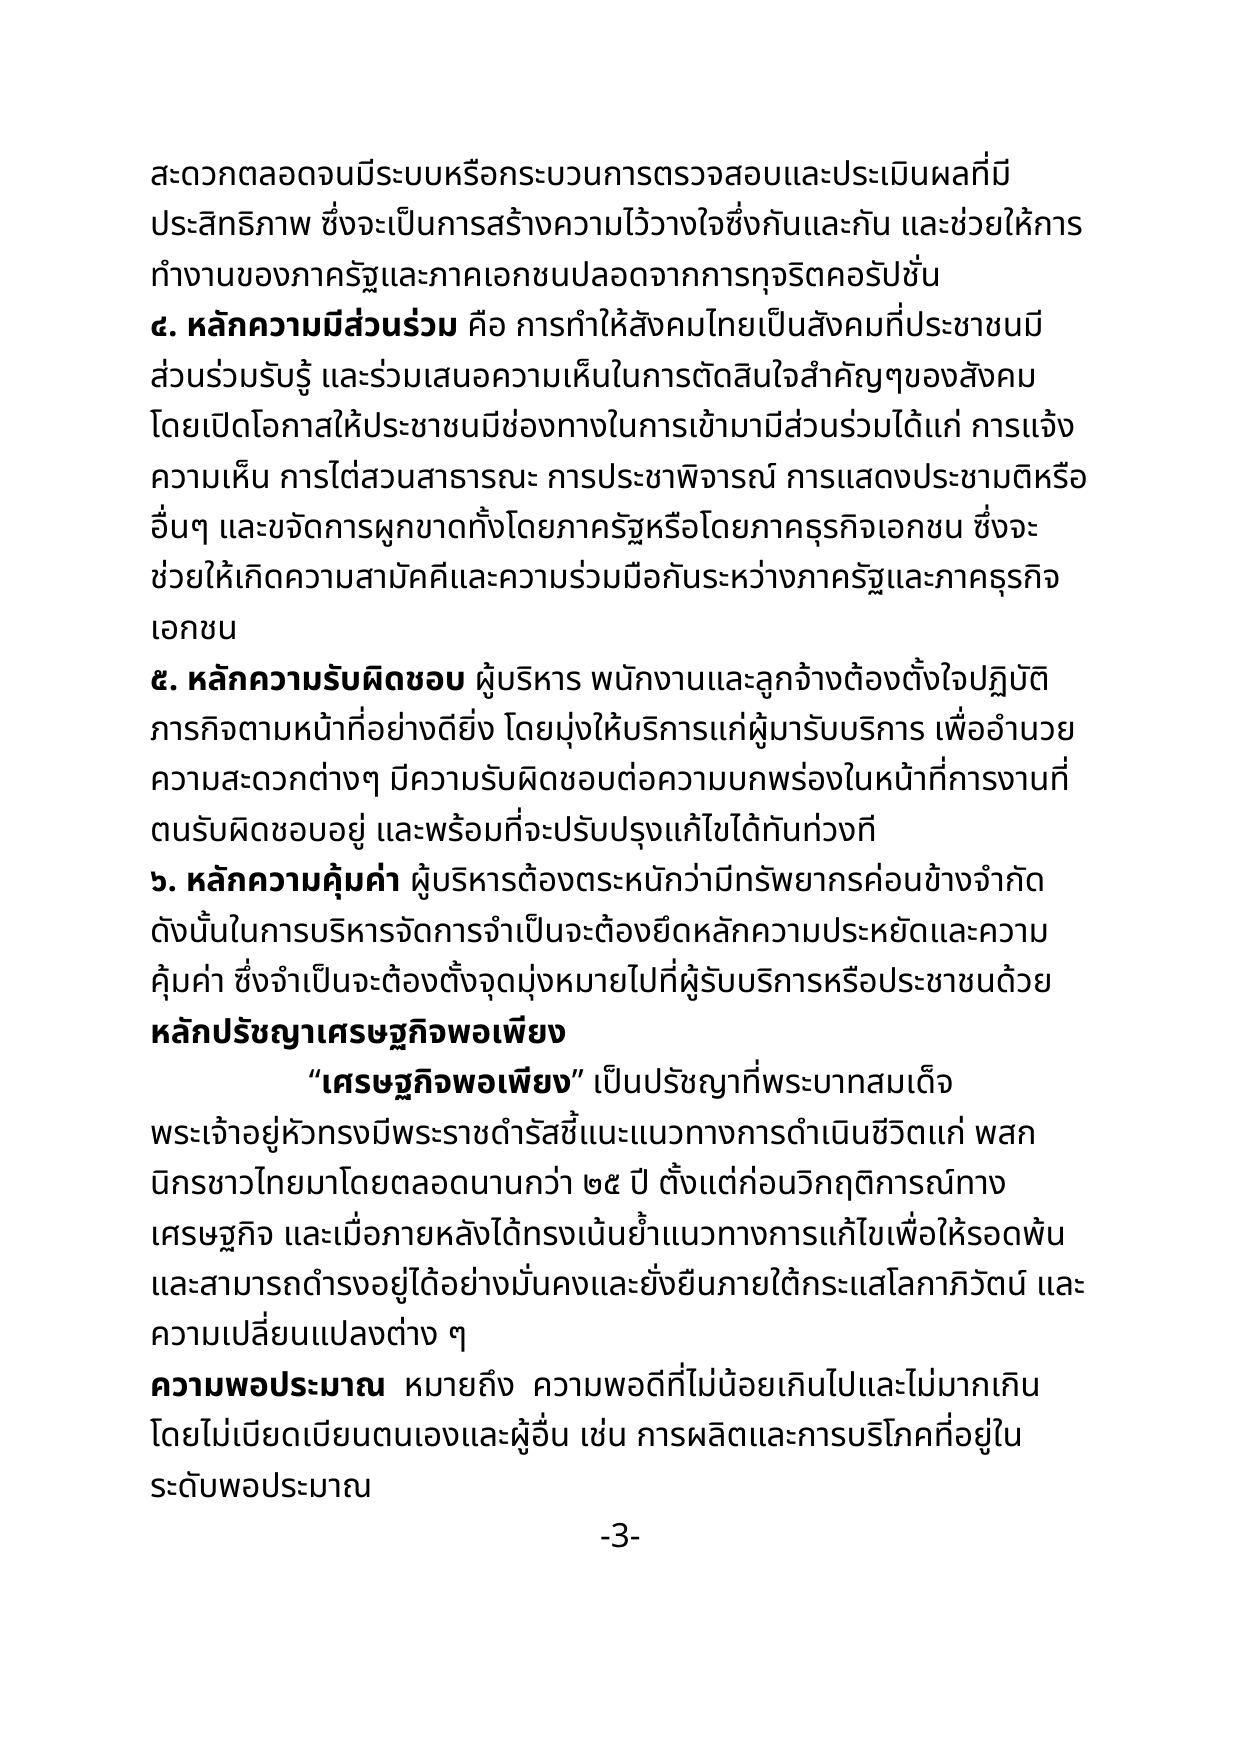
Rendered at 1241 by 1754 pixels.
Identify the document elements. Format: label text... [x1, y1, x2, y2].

text ความพอประมาณ หมายถึง ความพอดีที่ไม่น้อยเกินไปและไม่มากเกิน โดยไม่เบียดเบียนตนเองและผู้อื่น เช่น การผลิตและการบริโภคที่อยู่ในระดับพอประมาณ [150, 1361, 1090, 1512]
text -3- [150, 1512, 1090, 1557]
text หลักปรัชญาเศรษฐกิจพอเพียง [150, 1008, 1090, 1058]
text ๔. หลักความมีส่วนร่วม คือ การทำให้สังคมไทยเป็นสังคมที่ประชาชนมีส่วนร่วมรับรู้ และร่วมเสนอความเห็นในการตัดสินใจสำคัญๆของสังคม โดยเปิดโอกาสให้ประชาชนมีช่องทางในการเข้ามามีส่วนร่วมได้แก่ การแจ้งความเห็น การไต่สวนสาธารณะ การประชาพิจารณ์ การแสดงประชามติหรืออื่นๆ และขจัดการผูกขาดทั้งโดยภาครัฐหรือโดยภาคธุรกิจเอกชน ซึ่งจะช่วยให้เกิดความสามัคคีและความร่วมมือกันระหว่างภาครัฐและภาคธุรกิจเอกชน [150, 301, 1090, 654]
text ๖. หลักความคุ้มค่า ผู้บริหารต้องตระหนักว่ามีทรัพยากรค่อนข้างจำกัด ดังนั้นในการบริหารจัดการจำเป็นจะต้องยึดหลักความประหยัดและความคุ้มค่า ซึ่งจำเป็นจะต้องตั้งจุดมุ่งหมายไปที่ผู้รับบริการหรือประชาชนด้วย [150, 856, 1090, 1008]
text ๕. หลักความรับผิดชอบ ผู้บริหาร พนักงานและลูกจ้างต้องตั้งใจปฏิบัติภารกิจตามหน้าที่อย่างดียิ่ง โดยมุ่งให้บริการแก่ผู้มารับบริการ เพื่ออำนวยความสะดวกต่างๆ มีความรับผิดชอบต่อความบกพร่องในหน้าที่การงานที่ตนรับผิดชอบอยู่ และพร้อมที่จะปรับปรุงแก้ไขได้ทันท่วงที [150, 654, 1090, 856]
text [150, 150, 1090, 301]
text “เศรษฐกิจพอเพียง” เป็นปรัชญาที่พระบาทสมเด็จพระเจ้าอยู่หัวทรงมีพระราชดำรัสชี้แนะแนวทางการดำเนินชีวิตแก่ พสกนิกรชาวไทยมาโดยตลอดนานกว่า ๒๕ ปี ตั้งแต่ก่อนวิกฤติการณ์ทางเศรษฐกิจ และเมื่อภายหลังได้ทรงเน้นย้ำแนวทางการแก้ไขเพื่อให้รอดพ้น และสามารถดำรงอยู่ได้อย่างมั่นคงและยั่งยืนภายใต้กระแสโลกาภิวัตน์ และความเปลี่ยนแปลงต่าง ๆ [150, 1058, 1090, 1361]
